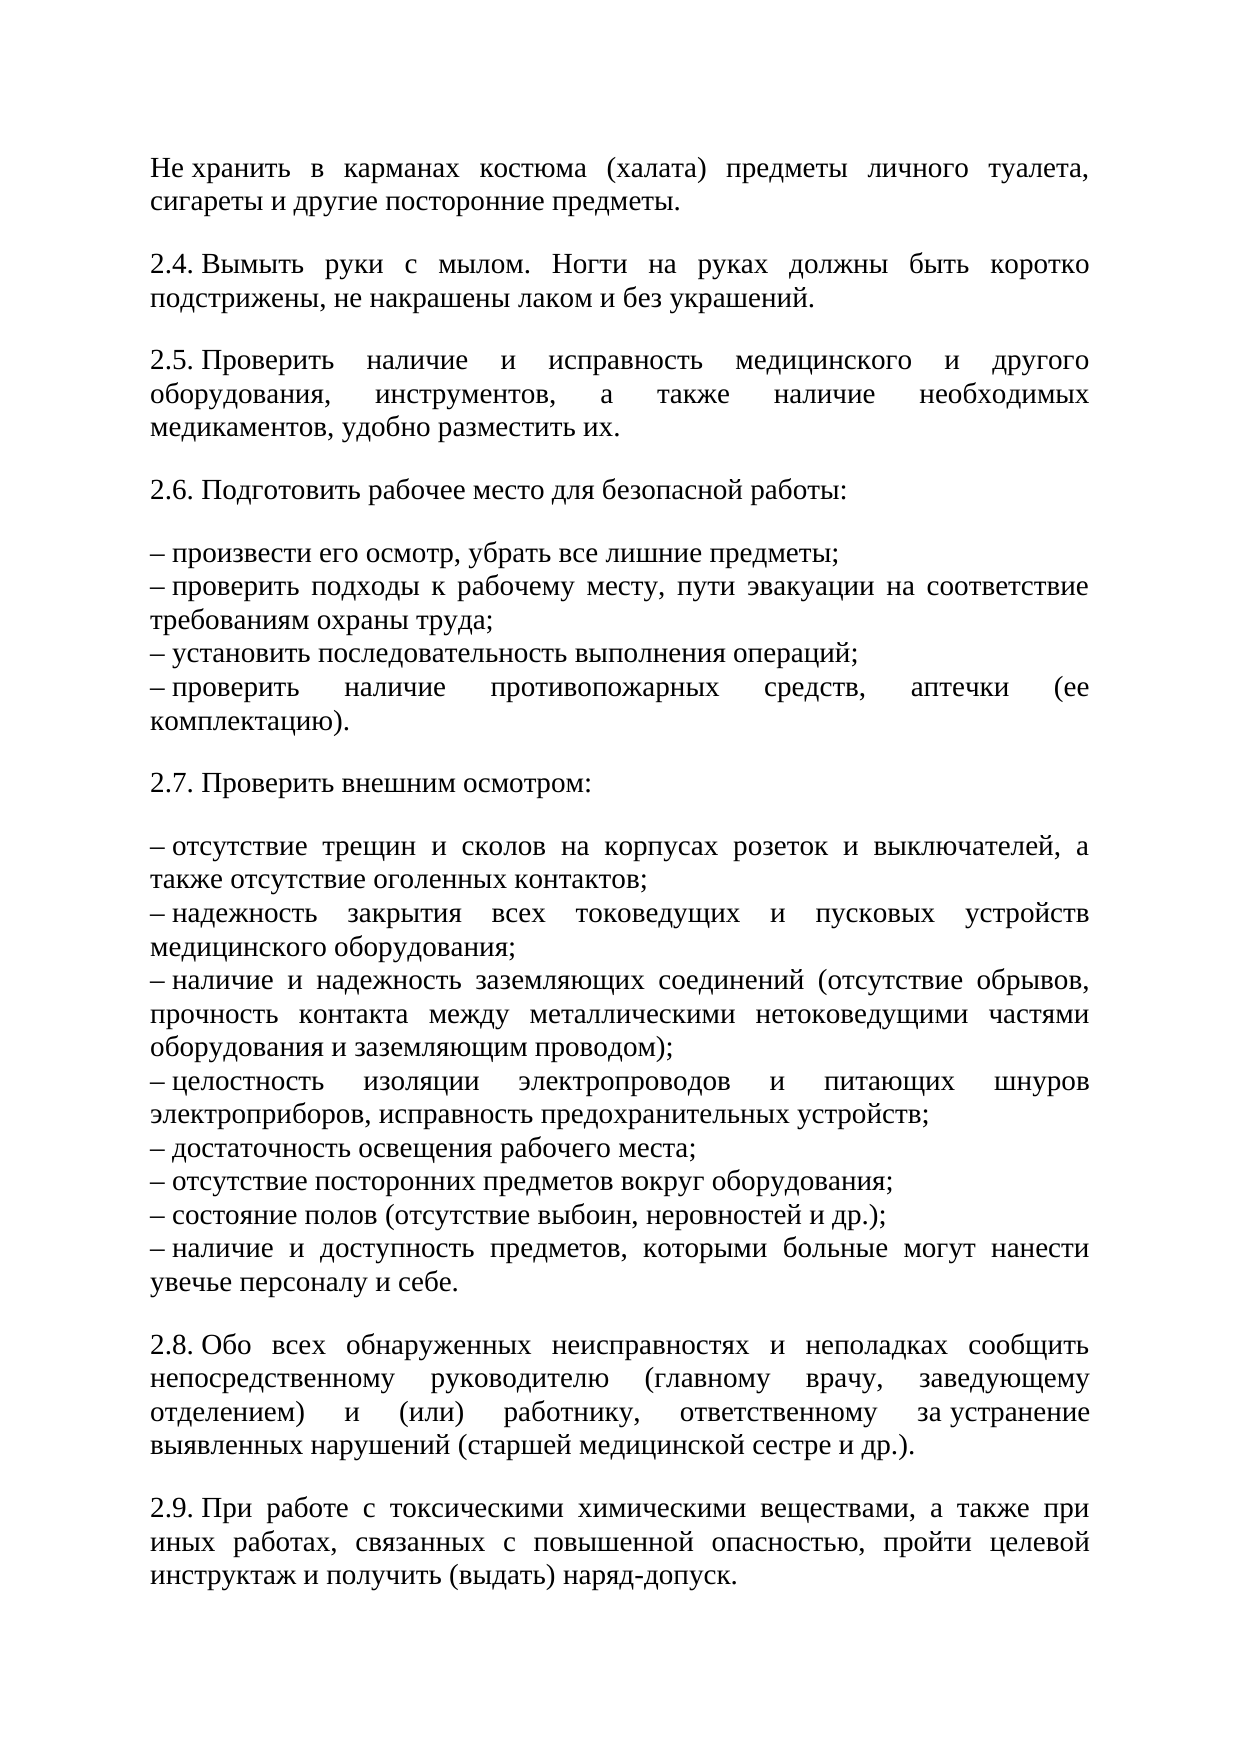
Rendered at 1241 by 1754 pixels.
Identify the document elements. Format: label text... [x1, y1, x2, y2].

text – отсутствие посторонних предметов вокруг оборудования; [150, 1163, 1090, 1197]
text – отсутствие трещин и сколов на корпусах розеток и выключателей, а также отсутствие оголенных контактов; [150, 828, 1090, 895]
text 2.6. Подготовить рабочее место для безопасной работы: [150, 472, 1090, 506]
text – целостность изоляции электропроводов и питающих шнуров электроприборов, исправность предохранительных устройств; [150, 1063, 1090, 1130]
text – проверить подходы к рабочему месту, пути эвакуации на соответствие требованиям охраны труда; [150, 568, 1090, 636]
text Не хранить в карманах костюма (халата) предметы личного туалета, сигареты и другие посторонние предметы. [150, 150, 1090, 217]
text 2.9. При работе с токсическими химическими веществами, а также при иных работах, связанных с повышенной опасностью, пройти целевой инструктаж и получить (выдать) наряд-допуск. [150, 1490, 1090, 1591]
text – состояние полов (отсутствие выбоин, неровностей и др.); [150, 1197, 1090, 1231]
text 2.8. Обо всех обнаруженных неисправностях и неполадках сообщить непосредственному руководителю (главному врачу, заведующему отделением) и (или) работнику, ответственному за устранение выявленных нарушений (старшей медицинской сестре и др.). [150, 1327, 1090, 1461]
text – надежность закрытия всех токоведущих и пусковых устройств медицинского оборудования; [150, 895, 1090, 962]
text – проверить наличие противопожарных средств, аптечки (ее комплектацию). [150, 669, 1090, 736]
text 2.5. Проверить наличие и исправность медицинского и другого оборудования, инструментов, а также наличие необходимых медикаментов, удобно разместить их. [150, 342, 1090, 443]
text 2.7. Проверить внешним осмотром: [150, 765, 1090, 799]
text – наличие и надежность заземляющих соединений (отсутствие обрывов, прочность контакта между металлическими нетоковедущими частями оборудования и заземляющим проводом); [150, 962, 1090, 1063]
text – установить последовательность выполнения операций; [150, 636, 1090, 669]
text – произвести его осмотр, убрать все лишние предметы; [150, 535, 1090, 568]
text 2.4. Вымыть руки с мылом. Ногти на руках должны быть коротко подстрижены, не накрашены лаком и без украшений. [150, 246, 1090, 313]
text – наличие и доступность предметов, которыми больные могут нанести увечье персоналу и себе. [150, 1231, 1090, 1298]
text – достаточность освещения рабочего места; [150, 1130, 1090, 1163]
